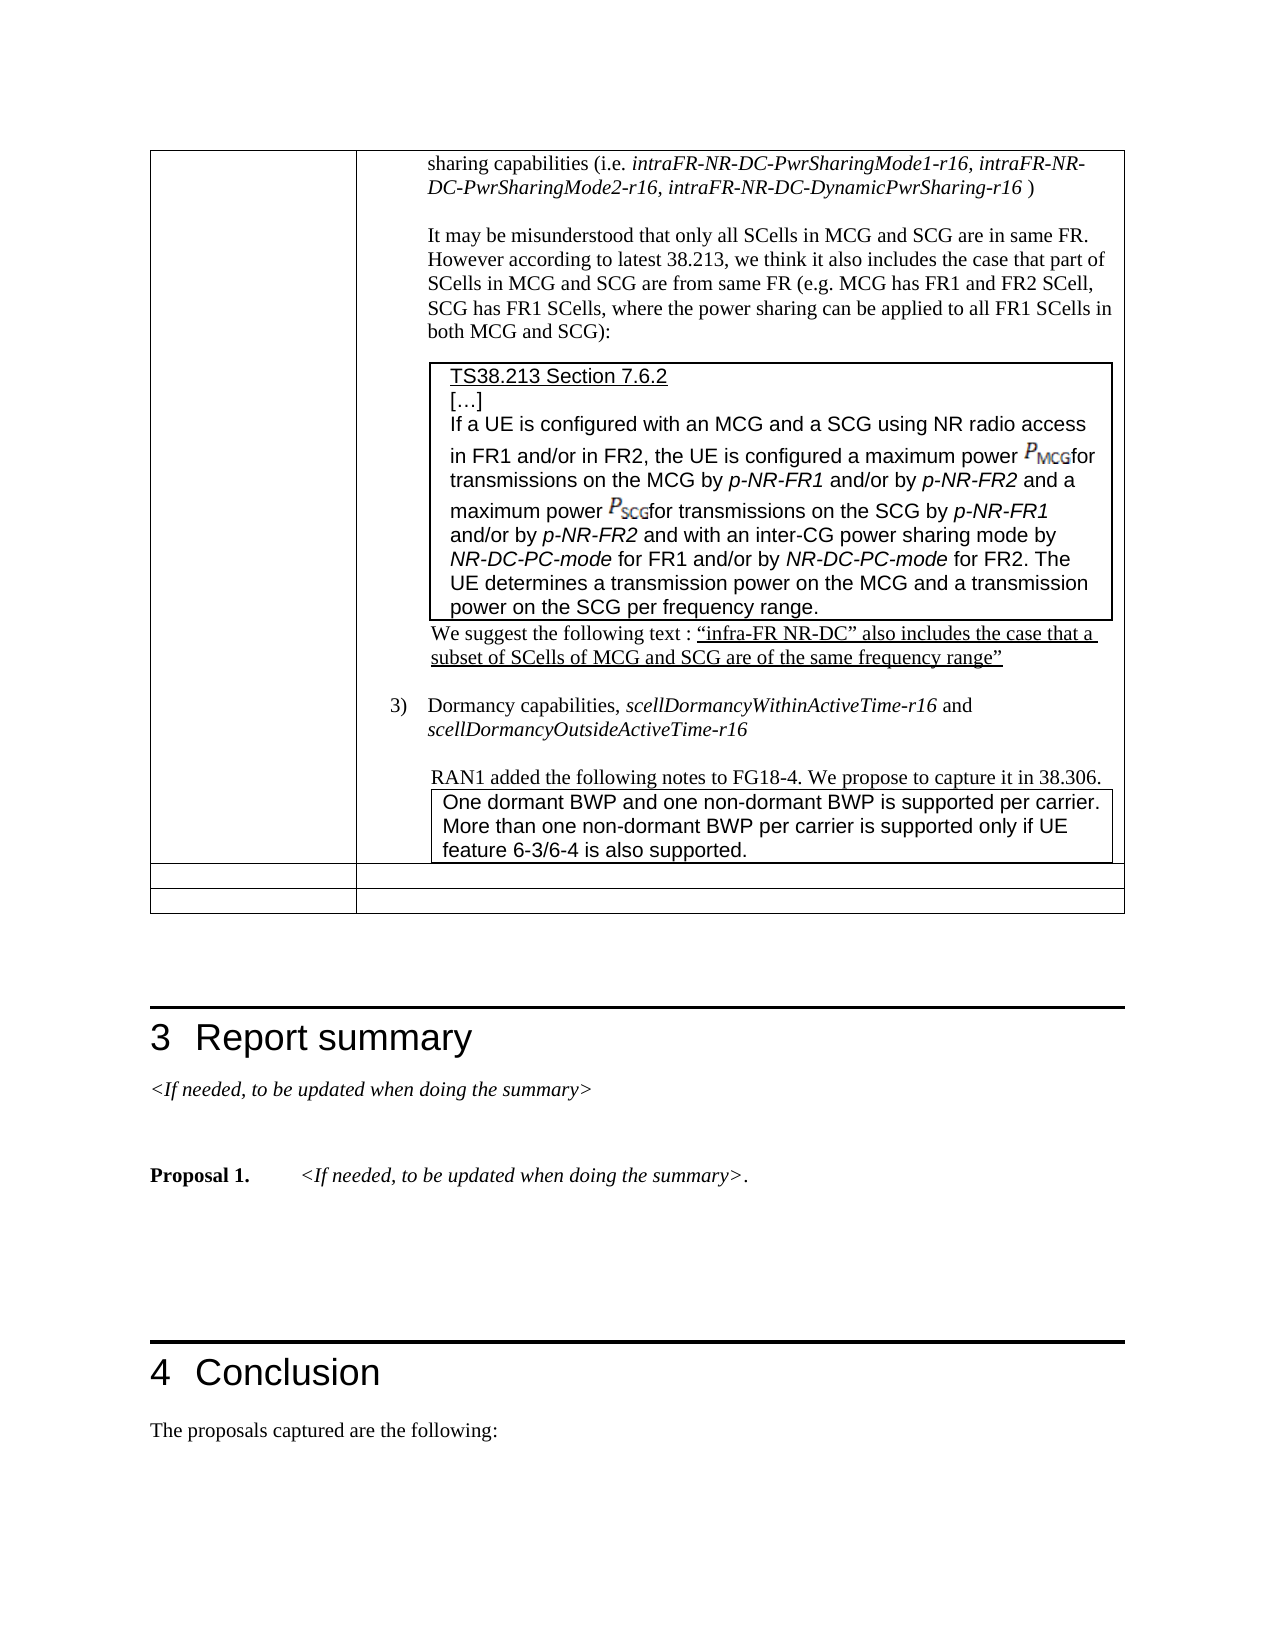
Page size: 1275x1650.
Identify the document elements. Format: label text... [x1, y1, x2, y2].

table_cell [151, 151, 356, 863]
picture [608, 491, 649, 519]
list <If needed, to be updated when doing the summary>. [150, 1163, 1125, 1187]
picture [1024, 436, 1071, 464]
table_cell [151, 889, 356, 913]
subtitle Report summary [150, 1009, 1125, 1058]
text The proposals captured are the following: [150, 1418, 1125, 1442]
table_cell [357, 889, 1124, 913]
text <If needed, to be updated when doing the summary> [150, 1077, 1125, 1101]
subtitle Conclusion [150, 1344, 1125, 1393]
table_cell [357, 151, 1124, 863]
table_cell [151, 864, 356, 888]
table_cell [357, 864, 1124, 888]
